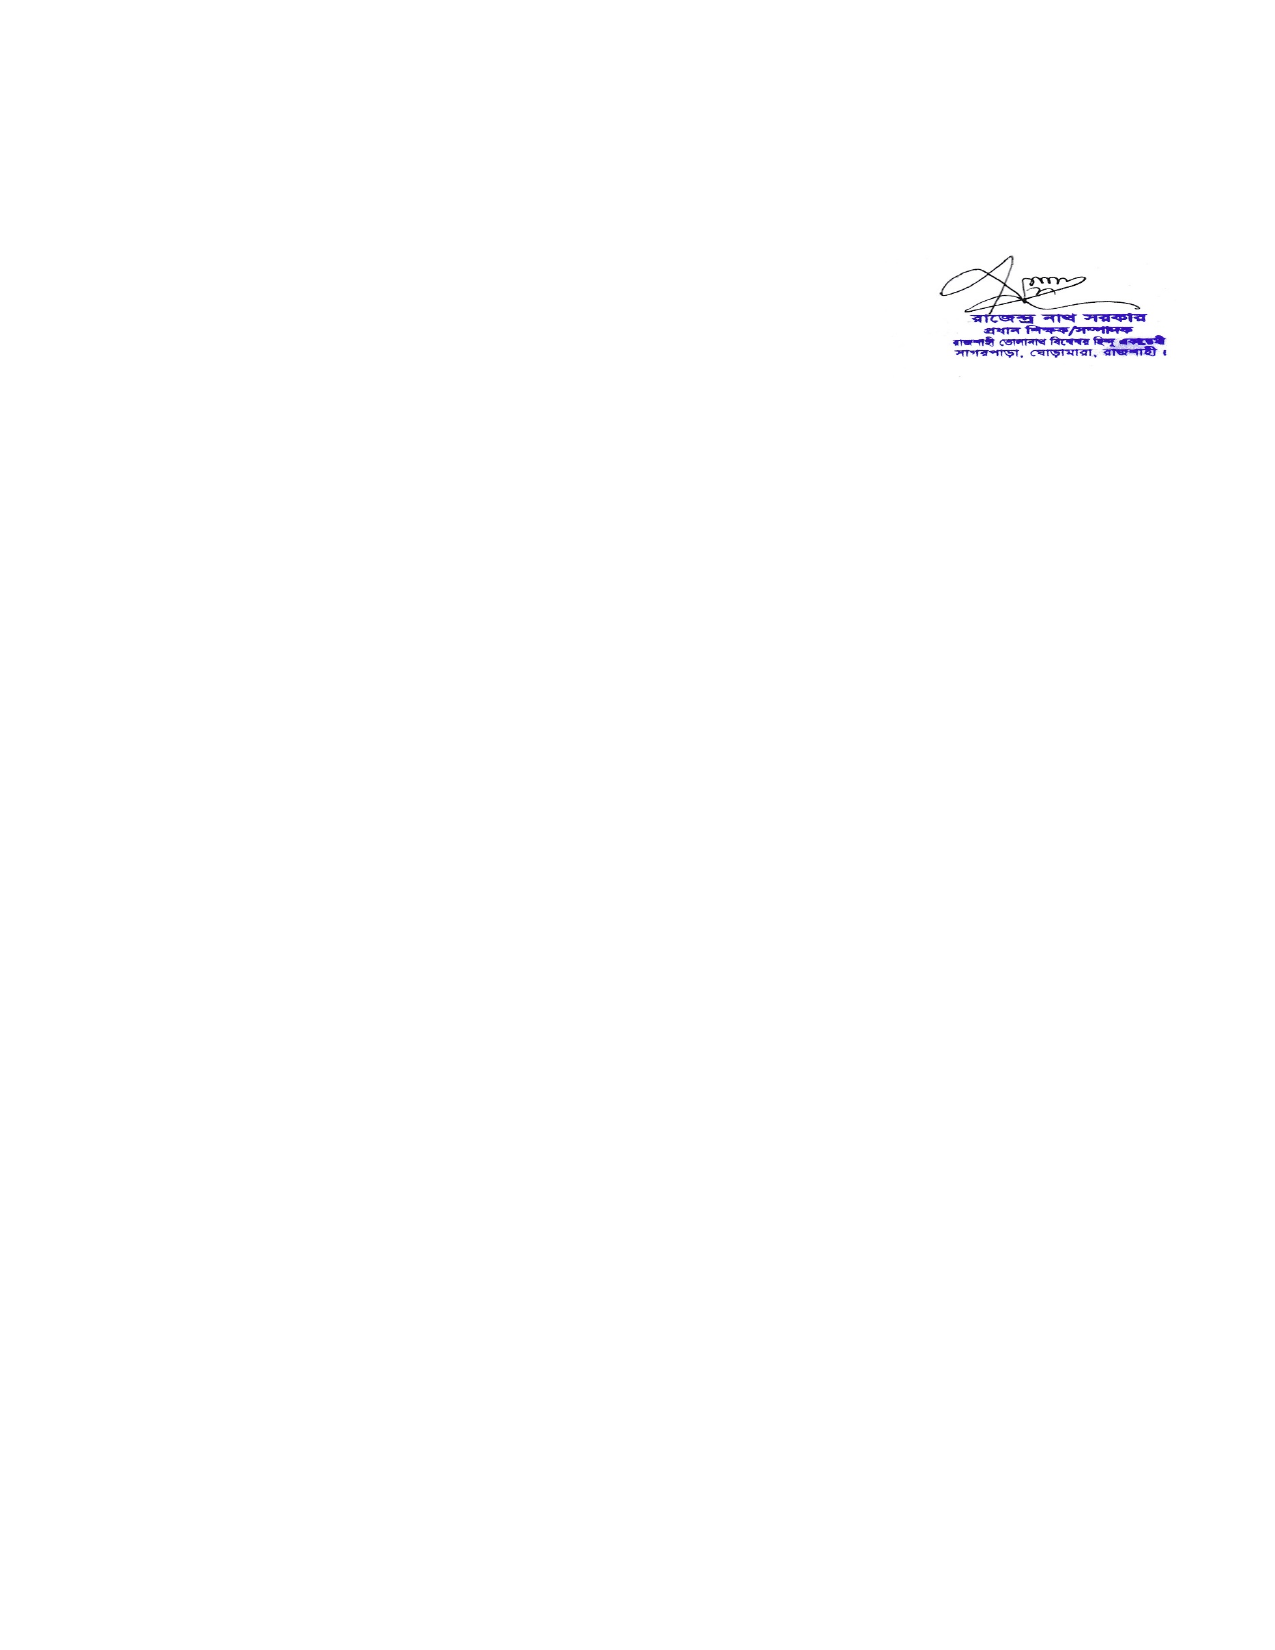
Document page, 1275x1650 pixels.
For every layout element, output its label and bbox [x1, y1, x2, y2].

picture [881, 249, 1188, 384]
